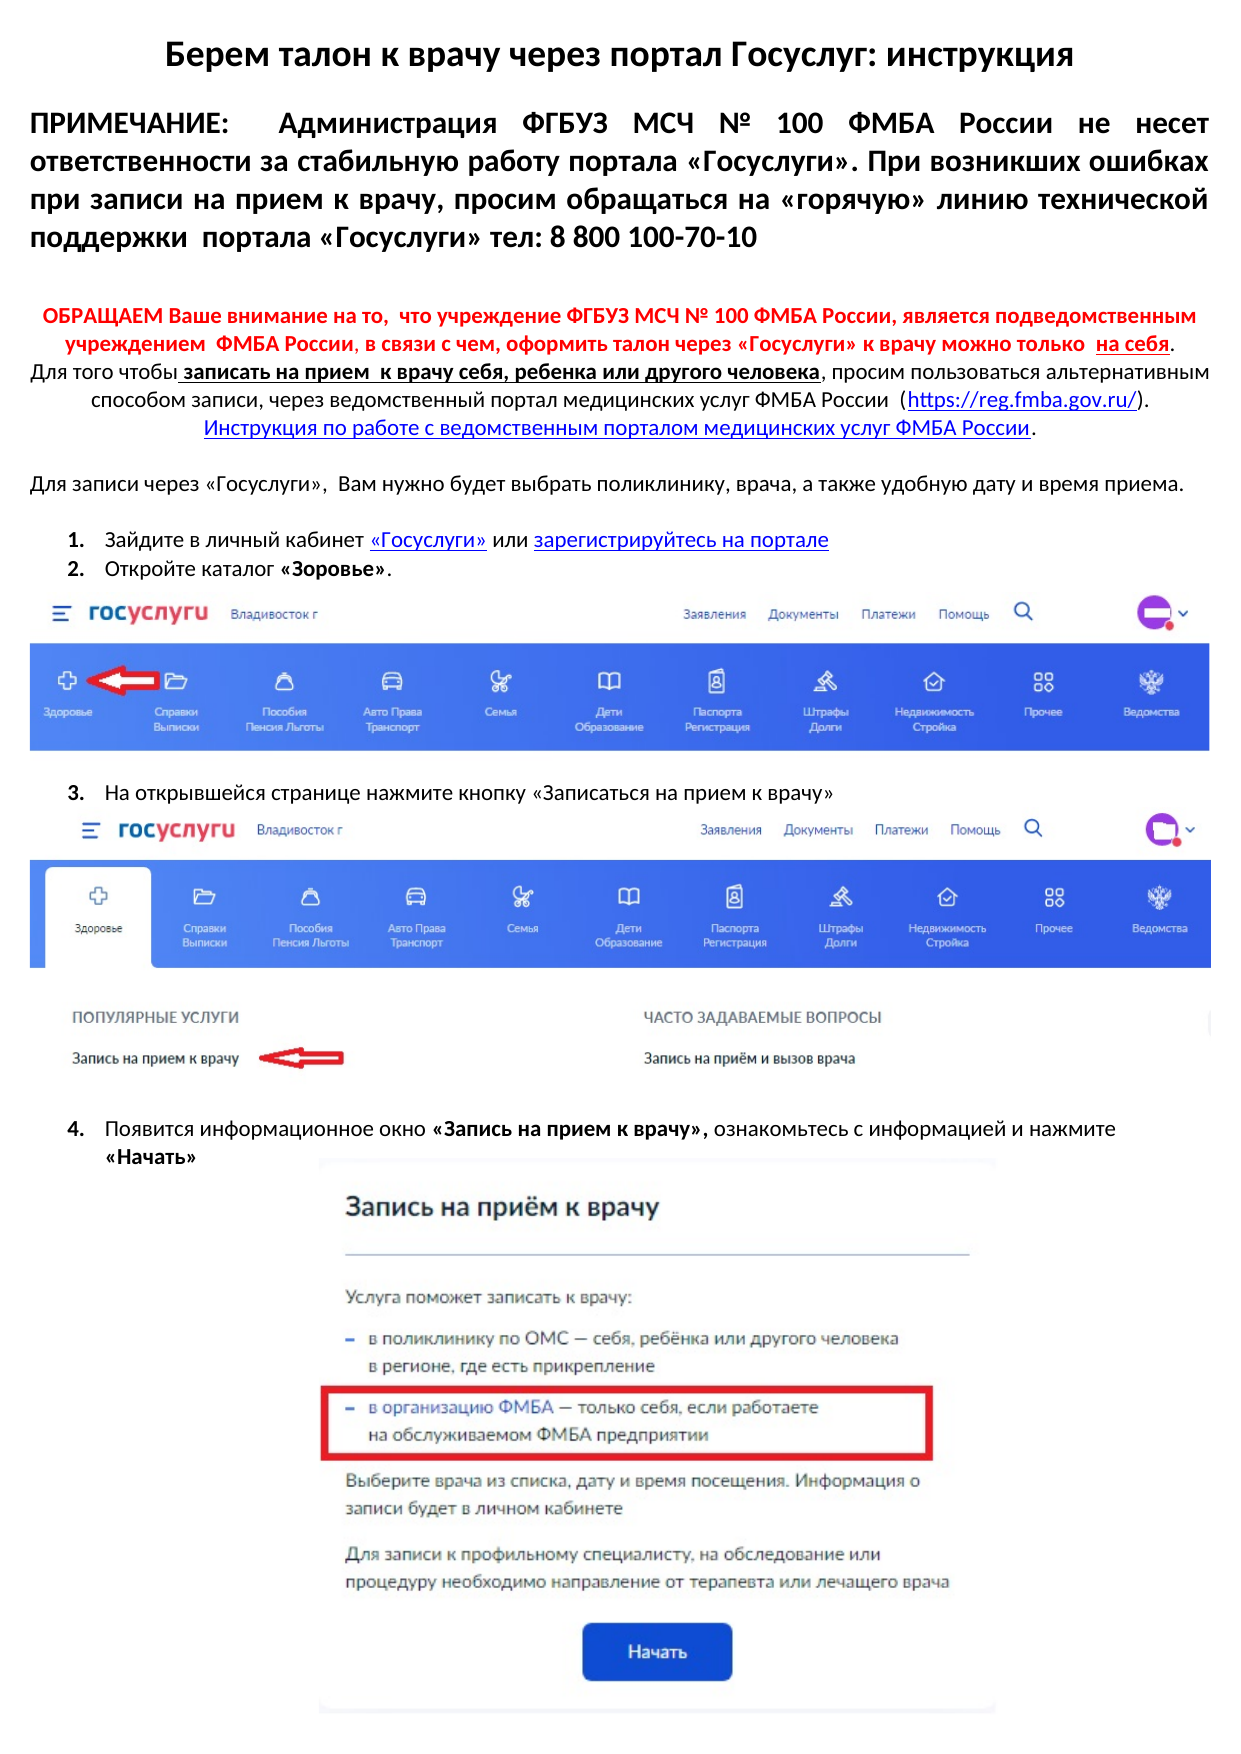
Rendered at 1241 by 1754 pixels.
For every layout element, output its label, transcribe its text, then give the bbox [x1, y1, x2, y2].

list Откройте каталог «Зоровье». [67, 554, 1211, 582]
text ПРИМЕЧАНИЕ: Администрация ФГБУЗ МСЧ № 100 ФМБА России не несет ответственности за стабильную работу портала «Госуслуги». При возникших ошибках при записи на прием к врачу, просим обращаться на «горячую» линию технической поддержки портала «Госуслуги» тел: 8 800 100-70-10 [29, 103, 1211, 256]
text Берем талон к врачу через портал Госуслуг: инструкция [29, 29, 1211, 75]
list На открывшейся странице нажмите кнопку «Записаться на прием к врачу» [67, 778, 1211, 806]
text ОБРАЩАЕМ Ваше внимание на то, что учреждение ФГБУЗ МСЧ № 100 ФМБА России, является подведомственным учреждением ФМБА России, в связи с чем, оформить талон через «Госуслуги» к врачу можно только на себя. [29, 301, 1211, 357]
picture [318, 1158, 999, 1715]
picture [29, 592, 1210, 766]
picture [29, 807, 1211, 1086]
list Появится информационное окно «Запись на прием к врачу», ознакомьтесь с информацией и нажмите «Начать» [67, 1114, 1211, 1170]
list Зайдите в личный кабинет «Госуслуги» или зарегистрируйтесь на портале [67, 526, 1211, 554]
text Для того чтобы записать на прием к врачу себя, ребенка или другого человека, просим пользоваться альтернативным способом записи, через ведомственный портал медицинских услуг ФМБА России (https://reg.fmba.gov.ru/). Инструкция по работе с ведомственным порталом медицинских услуг ФМБА России. [29, 357, 1211, 442]
text Для записи через «Госуслуги», Вам нужно будет выбрать поликлинику, врача, а также удобную дату и время приема. [29, 469, 1211, 498]
